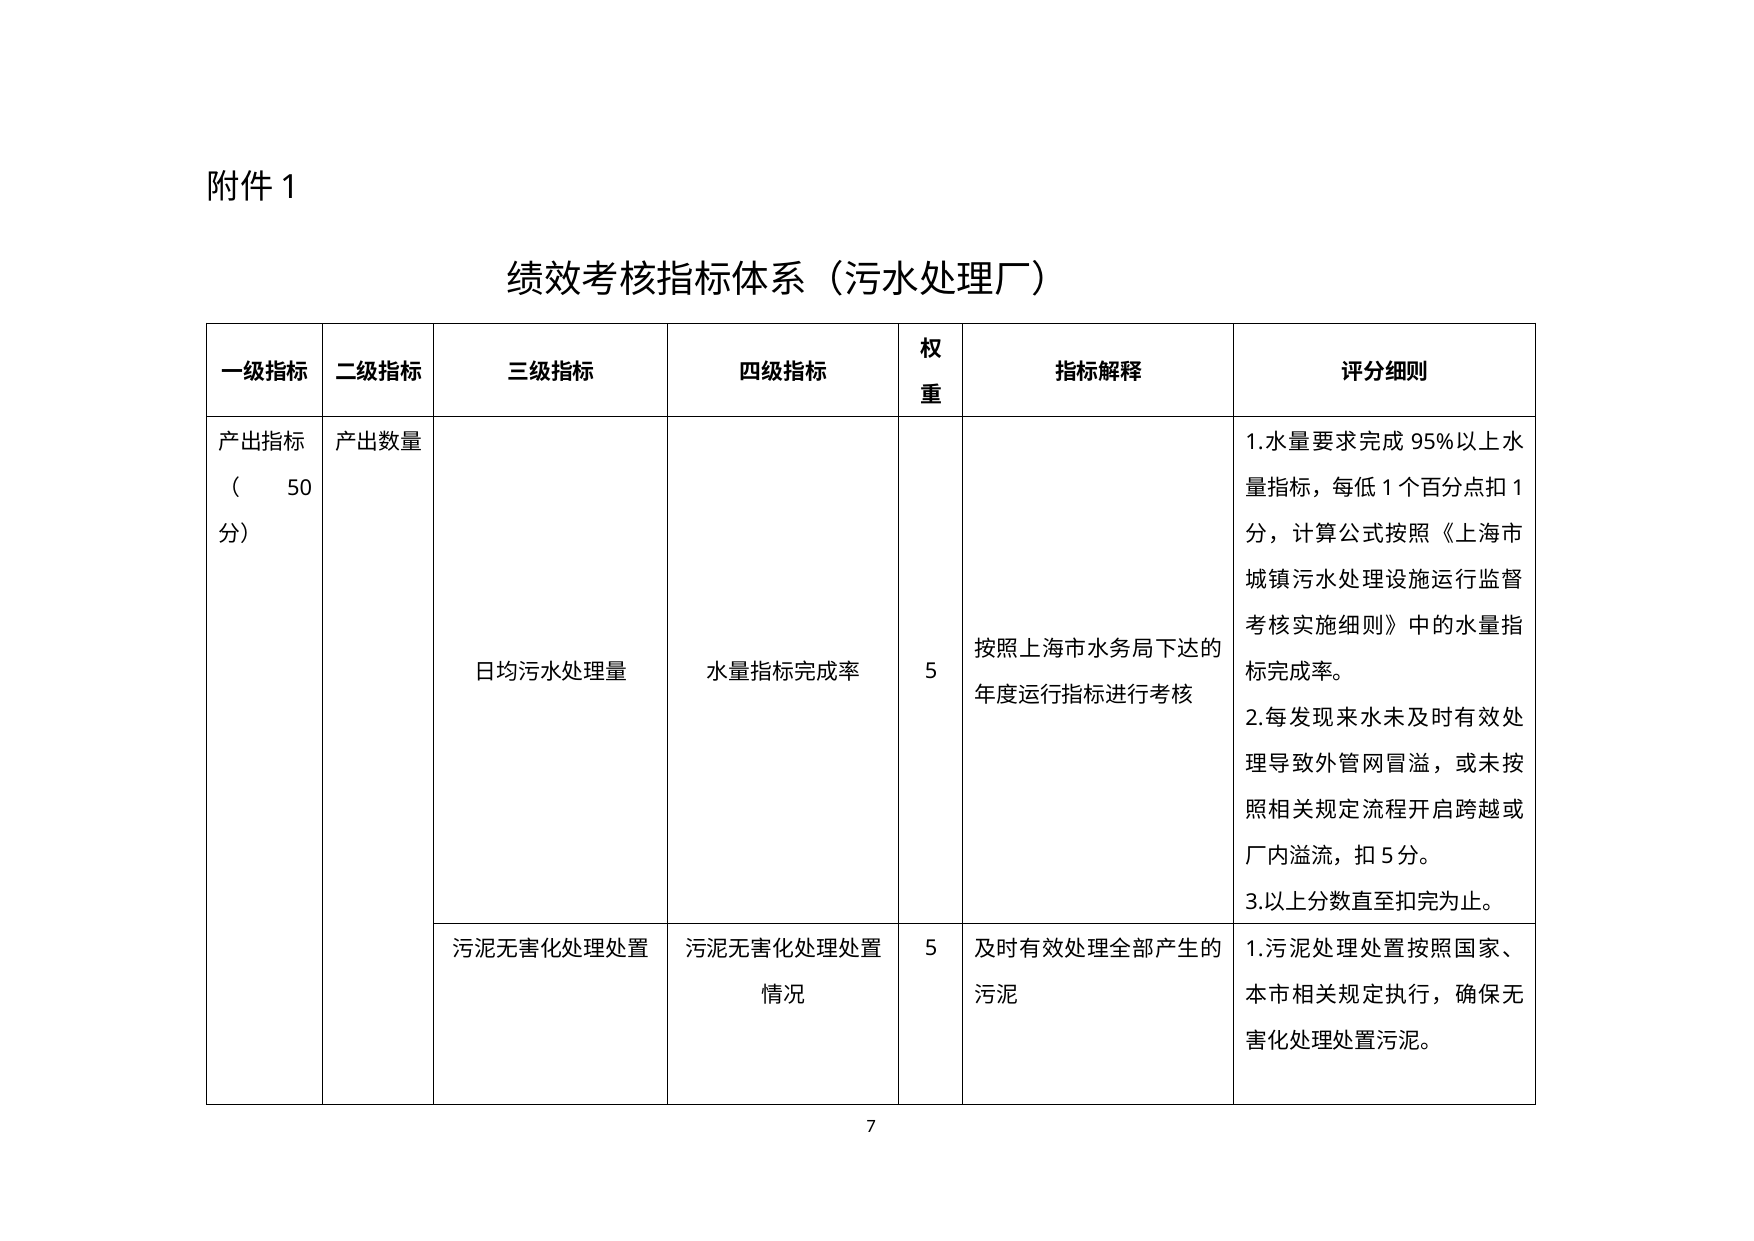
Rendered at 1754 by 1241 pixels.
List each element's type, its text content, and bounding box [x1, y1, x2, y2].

table_cell 污泥无害化处理处置 [434, 924, 667, 1104]
title 绩效考核指标体系（污水处理厂） [207, 231, 1535, 323]
table_cell 日均污水处理量 [434, 417, 667, 923]
table_cell 及时有效处理全部产生的污泥 [963, 924, 1233, 1104]
table_cell 产出指标 （50分） [207, 417, 322, 1104]
table_header 一级指标 [207, 324, 322, 416]
table_header 评分细则 [1234, 324, 1535, 416]
table_cell 水量要求完成95%以上水量指标，每低1个百分点扣1分，计算公式按照《上海市城镇污水处理设施运行监督考核实施细则》中的水量指标完成率。 每发现来水未及时有效处理导致外管网冒溢，或未按照相关规定流程开启跨越或厂内溢流，扣5分。 以上分数直至扣完为止。 [1234, 417, 1535, 923]
table_header 四级指标 [668, 324, 898, 416]
table_header 权重 [899, 324, 962, 416]
table_cell 按照上海市水务局下达的年度运行指标进行考核 [963, 417, 1233, 923]
table_cell 产出数量 [323, 417, 433, 1104]
table_header 指标解释 [963, 324, 1233, 416]
table_header 二级指标 [323, 324, 433, 416]
table_cell 污泥无害化处理处置情况 [668, 924, 898, 1104]
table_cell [1234, 924, 1535, 1104]
title 附件1 [207, 138, 1535, 231]
table_cell 5 [899, 924, 962, 1104]
table_cell 水量指标完成率 [668, 417, 898, 923]
table_header 三级指标 [434, 324, 667, 416]
table_cell 5 [899, 417, 962, 923]
